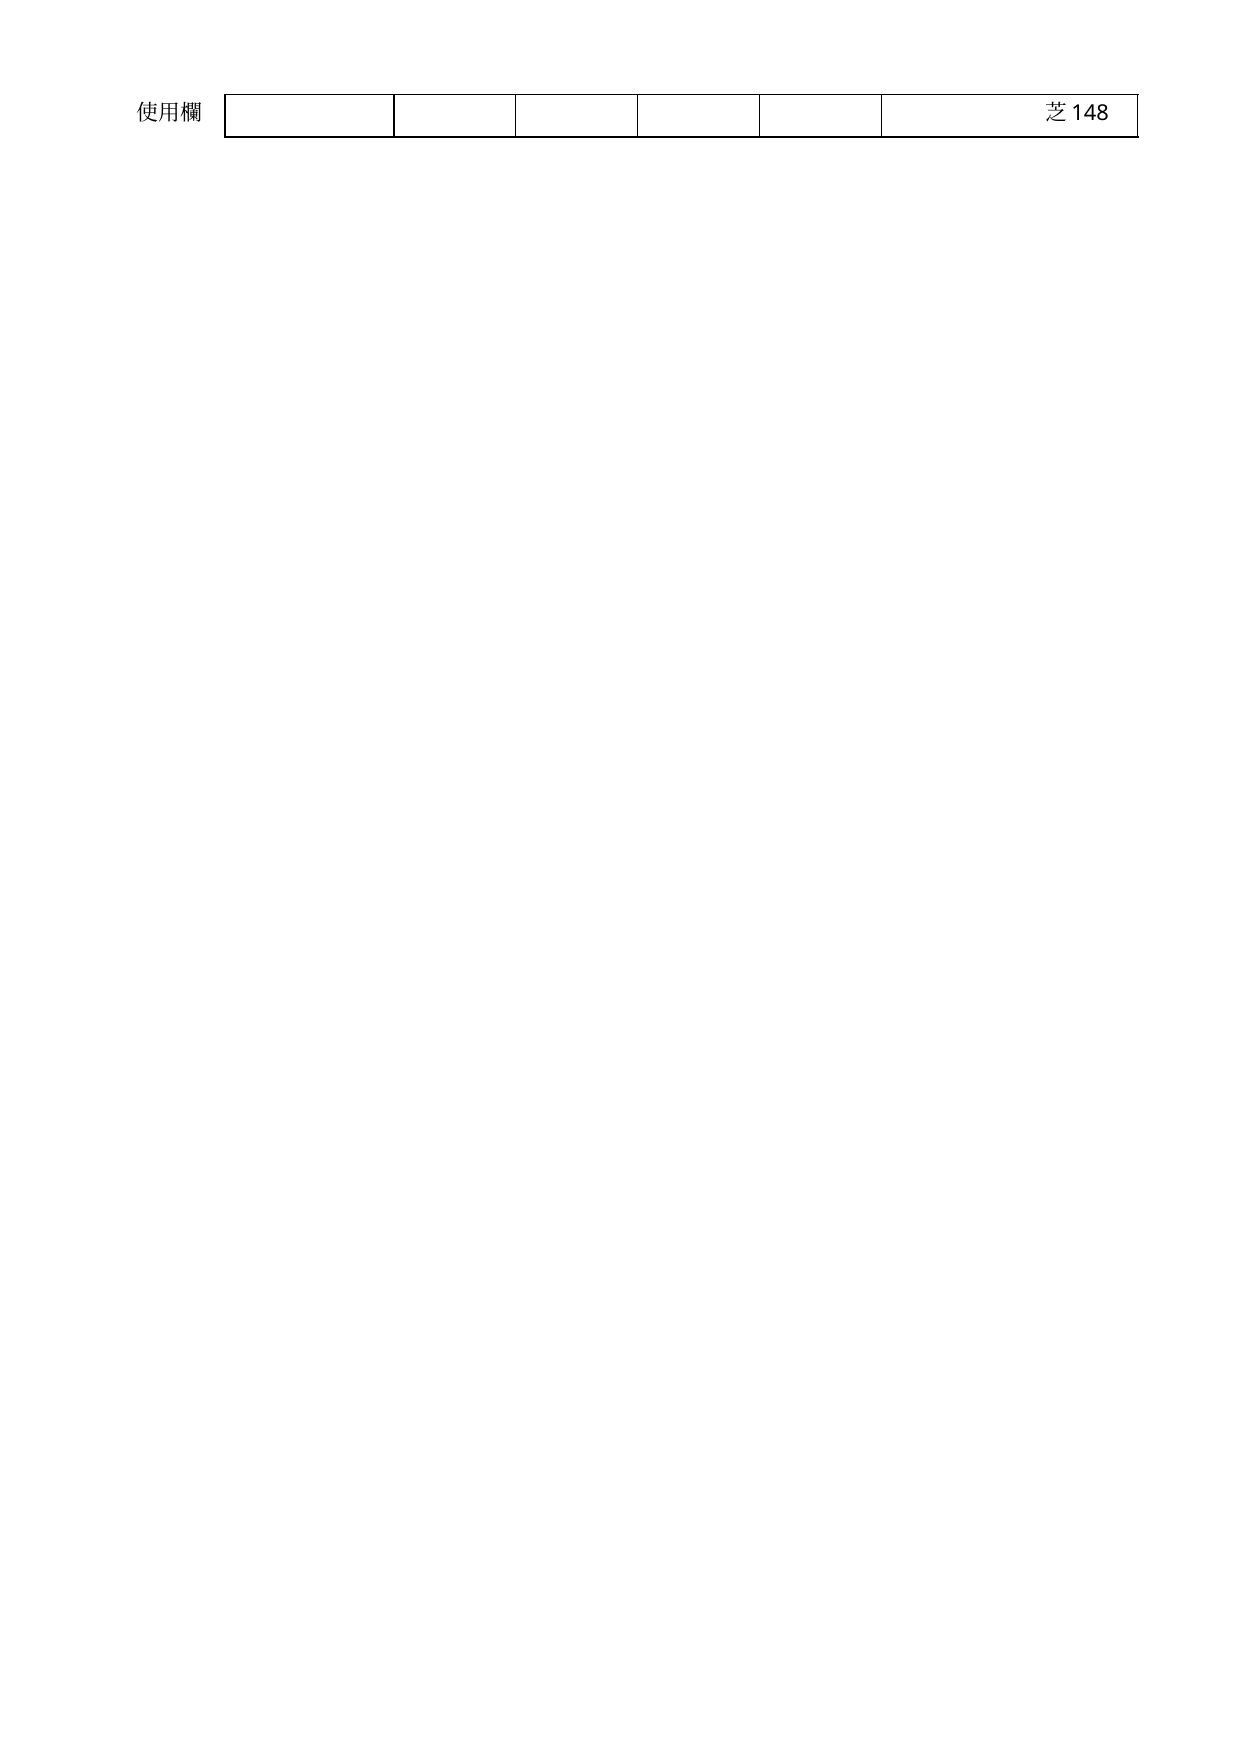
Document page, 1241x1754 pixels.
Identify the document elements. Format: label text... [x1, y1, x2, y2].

table_cell [226, 95, 393, 136]
table_cell [516, 95, 637, 136]
table_header [1138, 94, 1160, 136]
table_cell [395, 95, 515, 136]
table_cell [760, 95, 881, 136]
table_header 受託者 使用欄 [113, 94, 224, 136]
table_cell [638, 95, 759, 136]
table_cell 芝148 [882, 95, 1137, 136]
